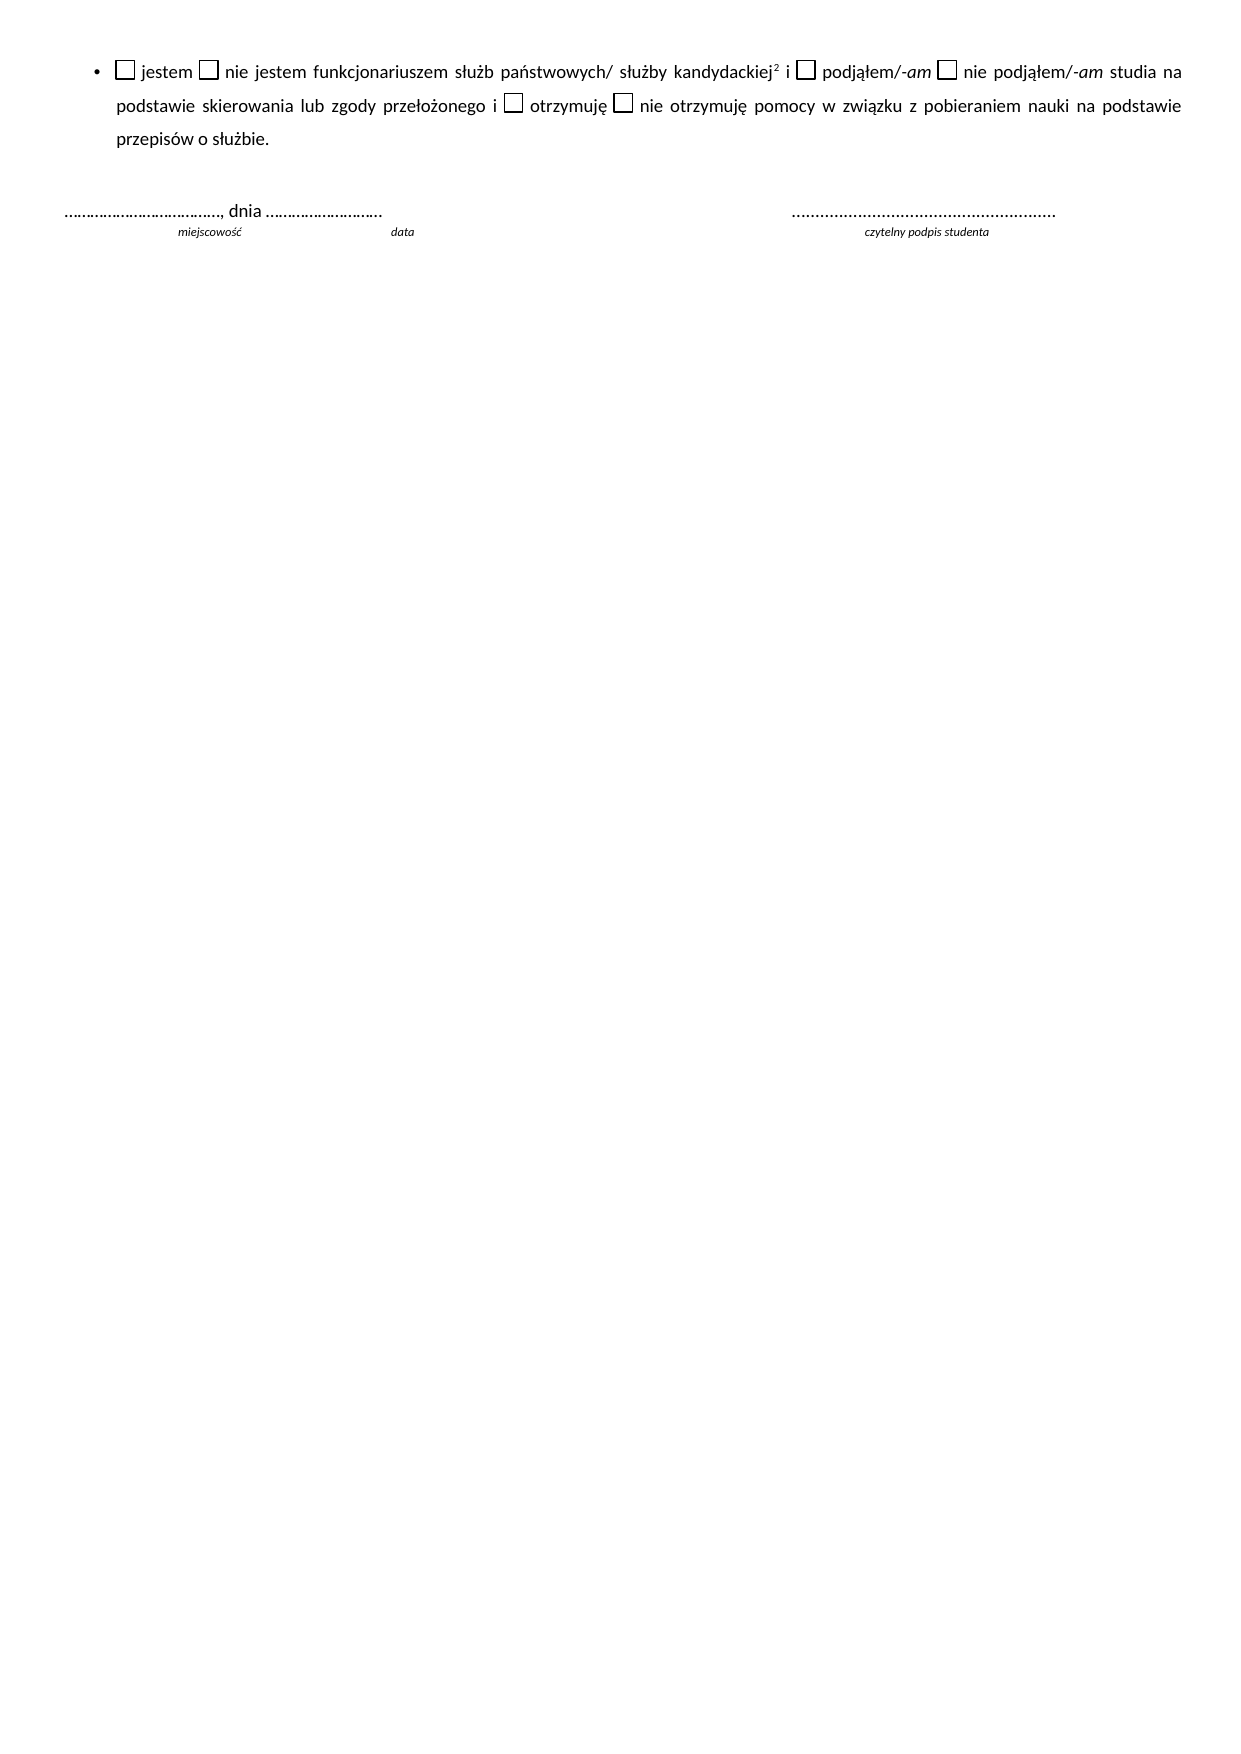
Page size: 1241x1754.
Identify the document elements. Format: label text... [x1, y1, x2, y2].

text ………………………………, dnia ……………………… ........................................................ [59, 199, 1225, 222]
text miejscowość data czytelny podpis studenta [57, 224, 1225, 240]
list jestem nie jestem funkcjonariuszem służb państwowych/ służby kandydackiej2 i podjąłem/-am nie podjąłem/-am studia na podstawie skierowania lub zgody przełożonego i otrzymuję nie otrzymuję pomocy w związku z pobieraniem nauki na podstawie przepisów o służbie. [93, 61, 1182, 149]
